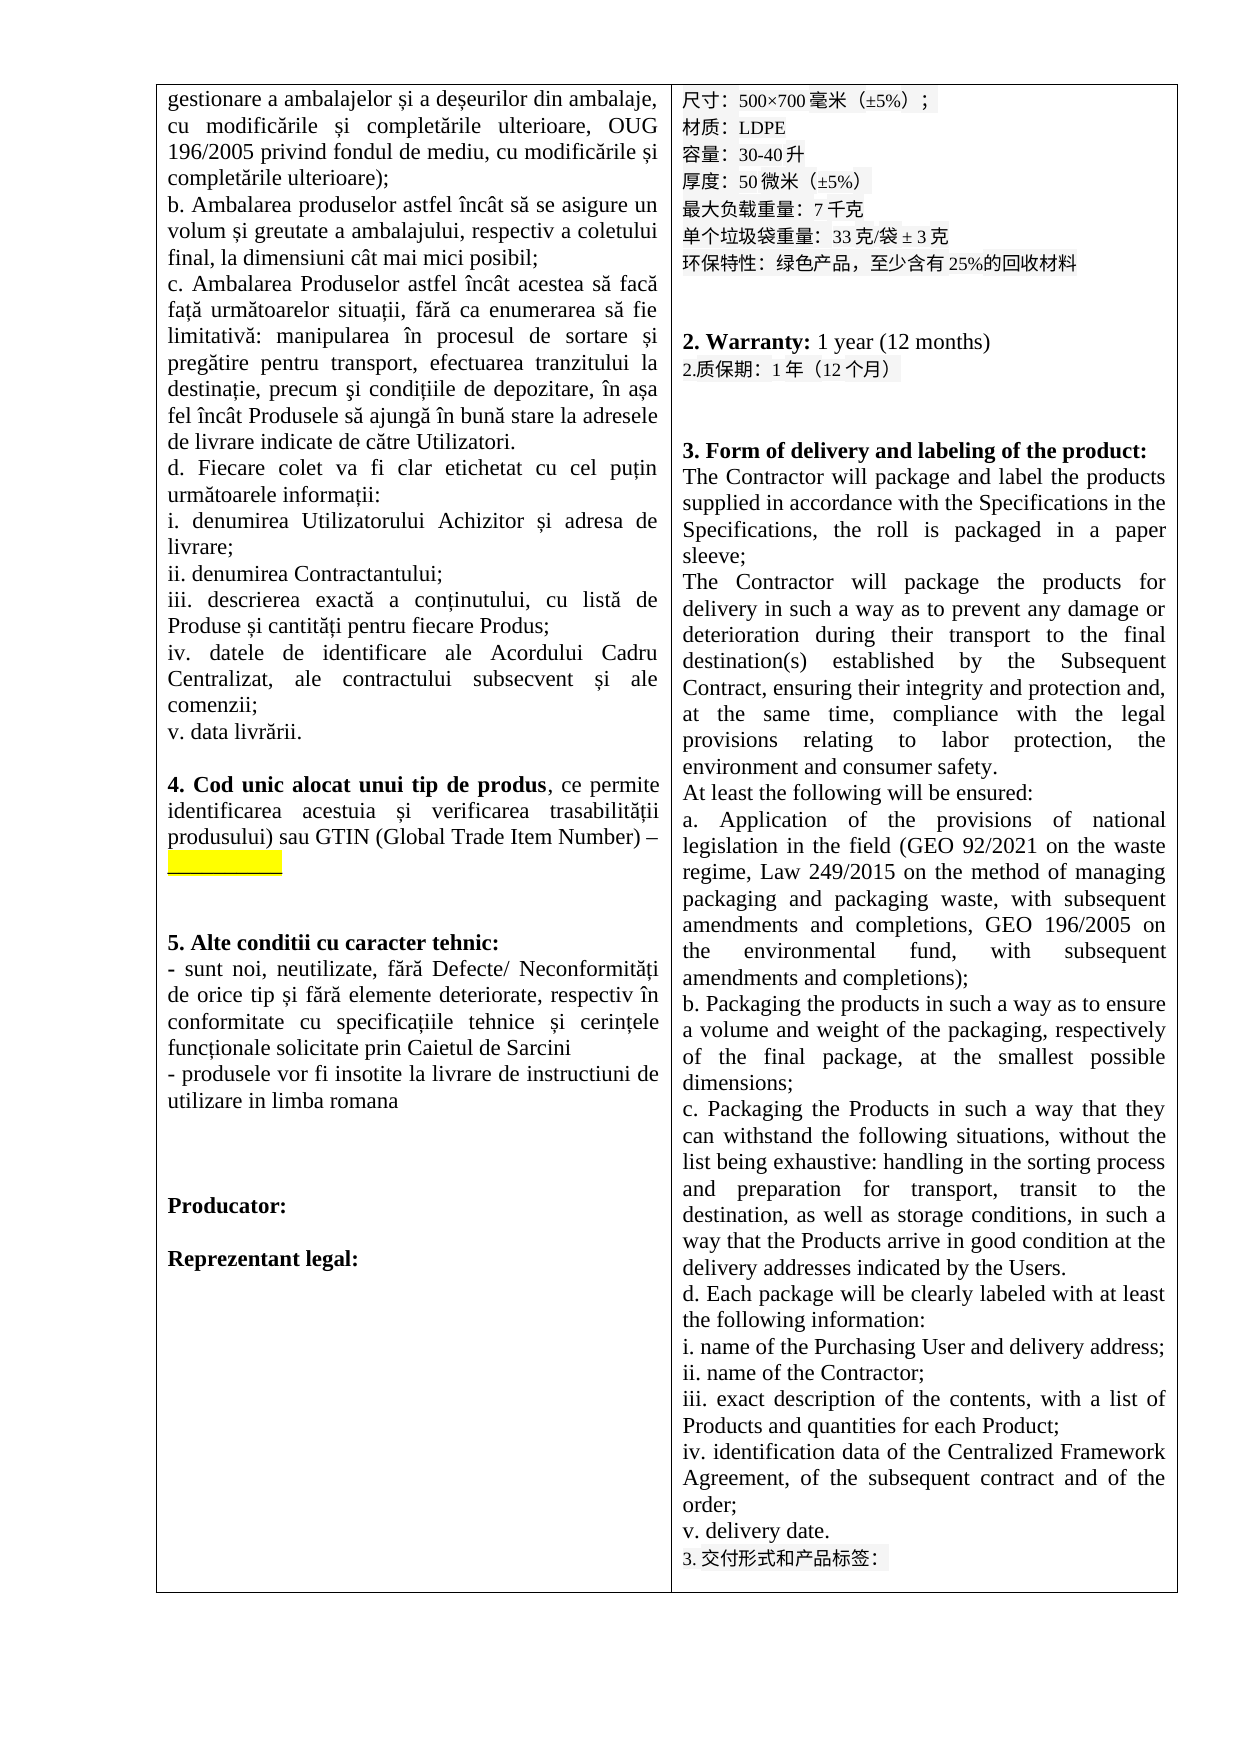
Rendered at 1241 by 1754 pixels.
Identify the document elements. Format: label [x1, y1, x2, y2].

table_cell [672, 85, 1177, 1592]
table_cell [157, 85, 671, 1592]
